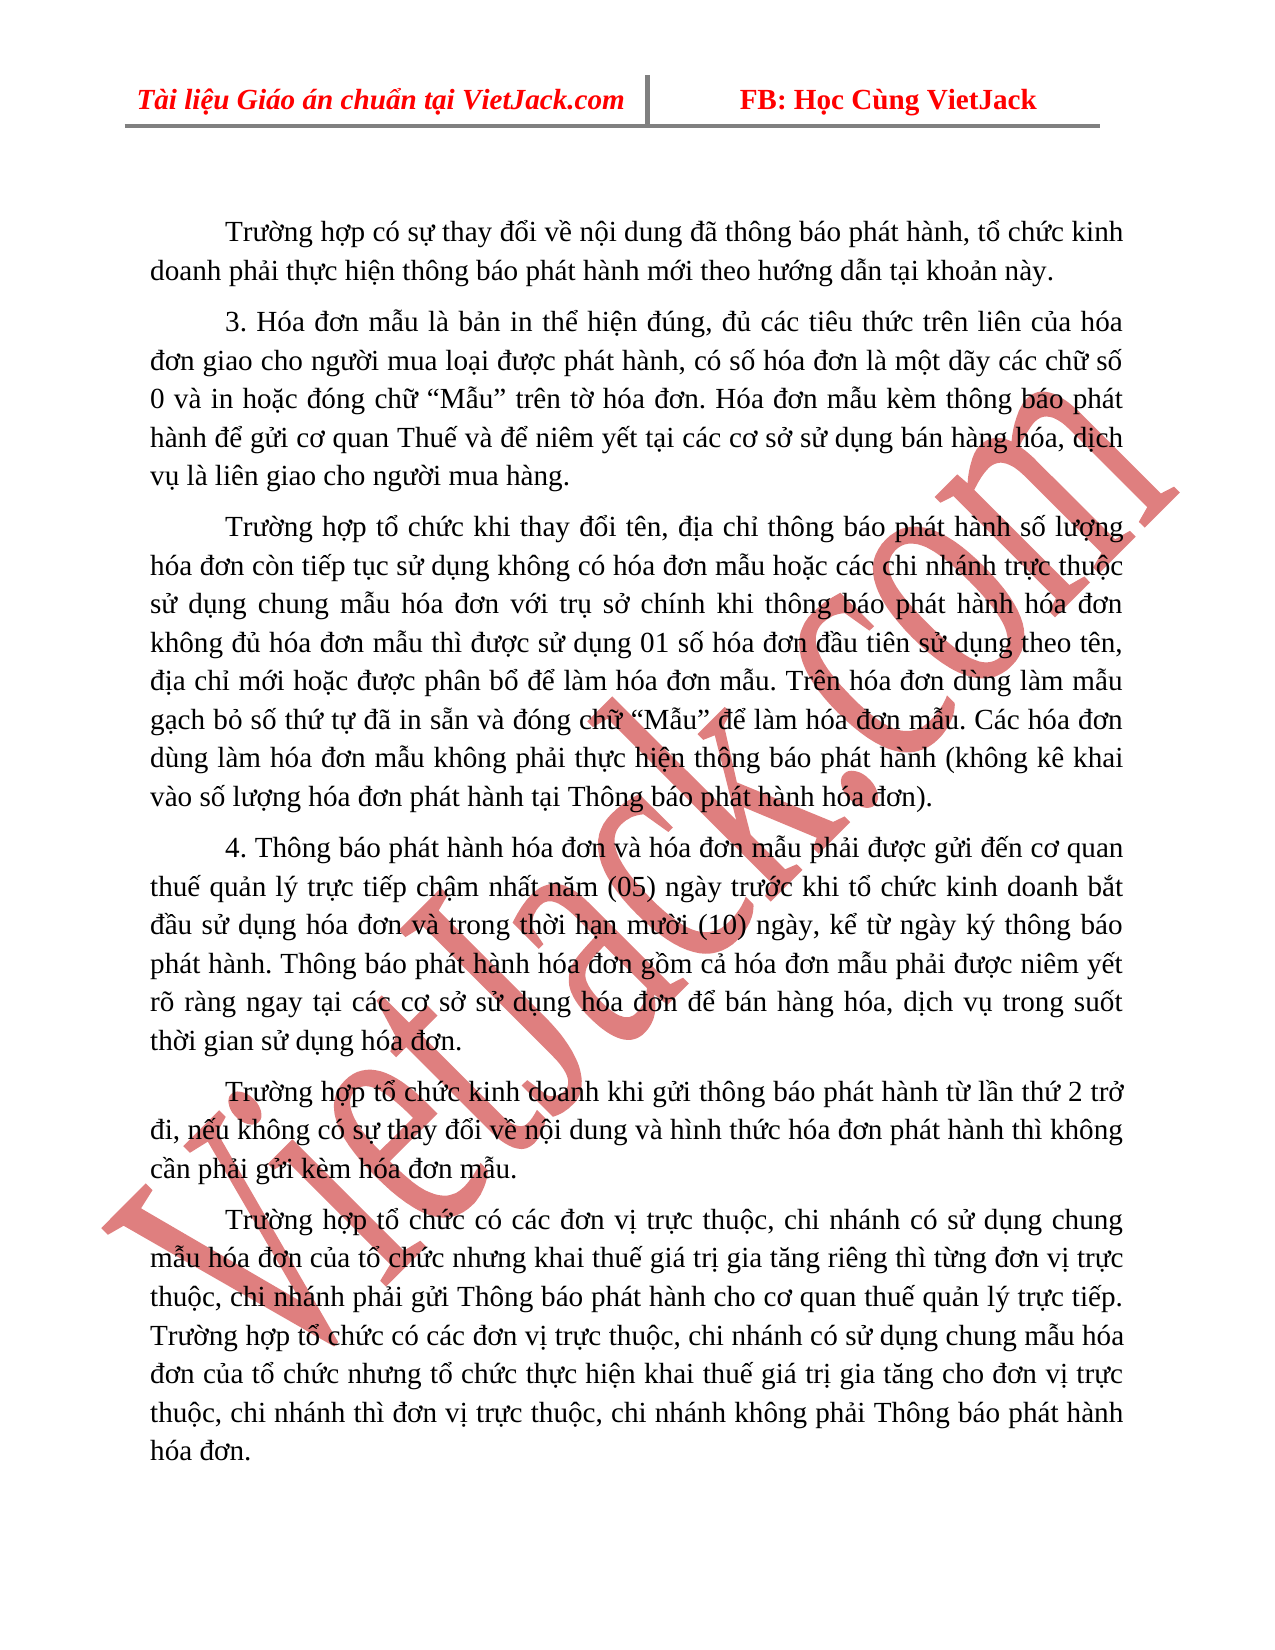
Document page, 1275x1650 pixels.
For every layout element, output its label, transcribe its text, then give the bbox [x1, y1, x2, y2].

text Trường hợp tổ chức khi thay đổi tên, địa chỉ thông báo phát hành số lượng hóa đơn còn tiếp tục sử dụng không có hóa đơn mẫu hoặc các chi nhánh trực thuộc sử dụng chung mẫu hóa đơn với trụ sở chính khi thông báo phát hành hóa đơn không đủ hóa đơn mẫu thì được sử dụng 01 số hóa đơn đầu tiên sử dụng theo tên, địa chỉ mới hoặc được phân bổ để làm hóa đơn mẫu. Trên hóa đơn dùng làm mẫu gạch bỏ số thứ tự đã in sẵn và đóng chữ “Mẫu” để làm hóa đơn mẫu. Các hóa đơn dùng làm hóa đơn mẫu không phải thực hiện thông báo phát hành (không kê khai vào số lượng hóa đơn phát hành tại Thông báo phát hành hóa đơn). [150, 509, 1125, 813]
text 3. Hóa đơn mẫu là bản in thể hiện đúng, đủ các tiêu thức trên liên của hóa đơn giao cho người mua loại được phát hành, có số hóa đơn là một dãy các chữ số 0 và in hoặc đóng chữ “Mẫu” trên tờ hóa đơn. Hóa đơn mẫu kèm thông báo phát hành để gửi cơ quan Thuế và để niêm yết tại các cơ sở sử dụng bán hàng hóa, dịch vụ là liên giao cho người mua hàng. [150, 304, 1125, 492]
text 4. Thông báo phát hành hóa đơn và hóa đơn mẫu phải được gửi đến cơ quan thuế quản lý trực tiếp chậm nhất năm (05) ngày trước khi tổ chức kinh doanh bắt đầu sử dụng hóa đơn và trong thời hạn mười (10) ngày, kể từ ngày ký thông báo phát hành. Thông báo phát hành hóa đơn gồm cả hóa đơn mẫu phải được niêm yết rõ ràng ngay tại các cơ sở sử dụng hóa đơn để bán hàng hóa, dịch vụ trong suốt thời gian sử dụng hóa đơn. [150, 830, 1125, 1056]
text Trường hợp có sự thay đổi về nội dung đã thông báo phát hành, tổ chức kinh doanh phải thực hiện thông báo phát hành mới theo hướng dẫn tại khoản này. [150, 214, 1125, 287]
text Trường hợp tổ chức có các đơn vị trực thuộc, chi nhánh có sử dụng chung mẫu hóa đơn của tổ chức nhưng khai thuế giá trị gia tăng riêng thì từng đơn vị trực thuộc, chi nhánh phải gửi Thông báo phát hành cho cơ quan thuế quản lý trực tiếp. Trường hợp tổ chức có các đơn vị trực thuộc, chi nhánh có sử dụng chung mẫu hóa đơn của tổ chức nhưng tổ chức thực hiện khai thuế giá trị gia tăng cho đơn vị trực thuộc, chi nhánh thì đơn vị trực thuộc, chi nhánh không phải Thông báo phát hành hóa đơn. [150, 1202, 1125, 1467]
text Trường hợp tổ chức kinh doanh khi gửi thông báo phát hành từ lần thứ 2 trở đi, nếu không có sự thay đổi về nội dung và hình thức hóa đơn phát hành thì không cần phải gửi kèm hóa đơn mẫu. [150, 1074, 1125, 1184]
